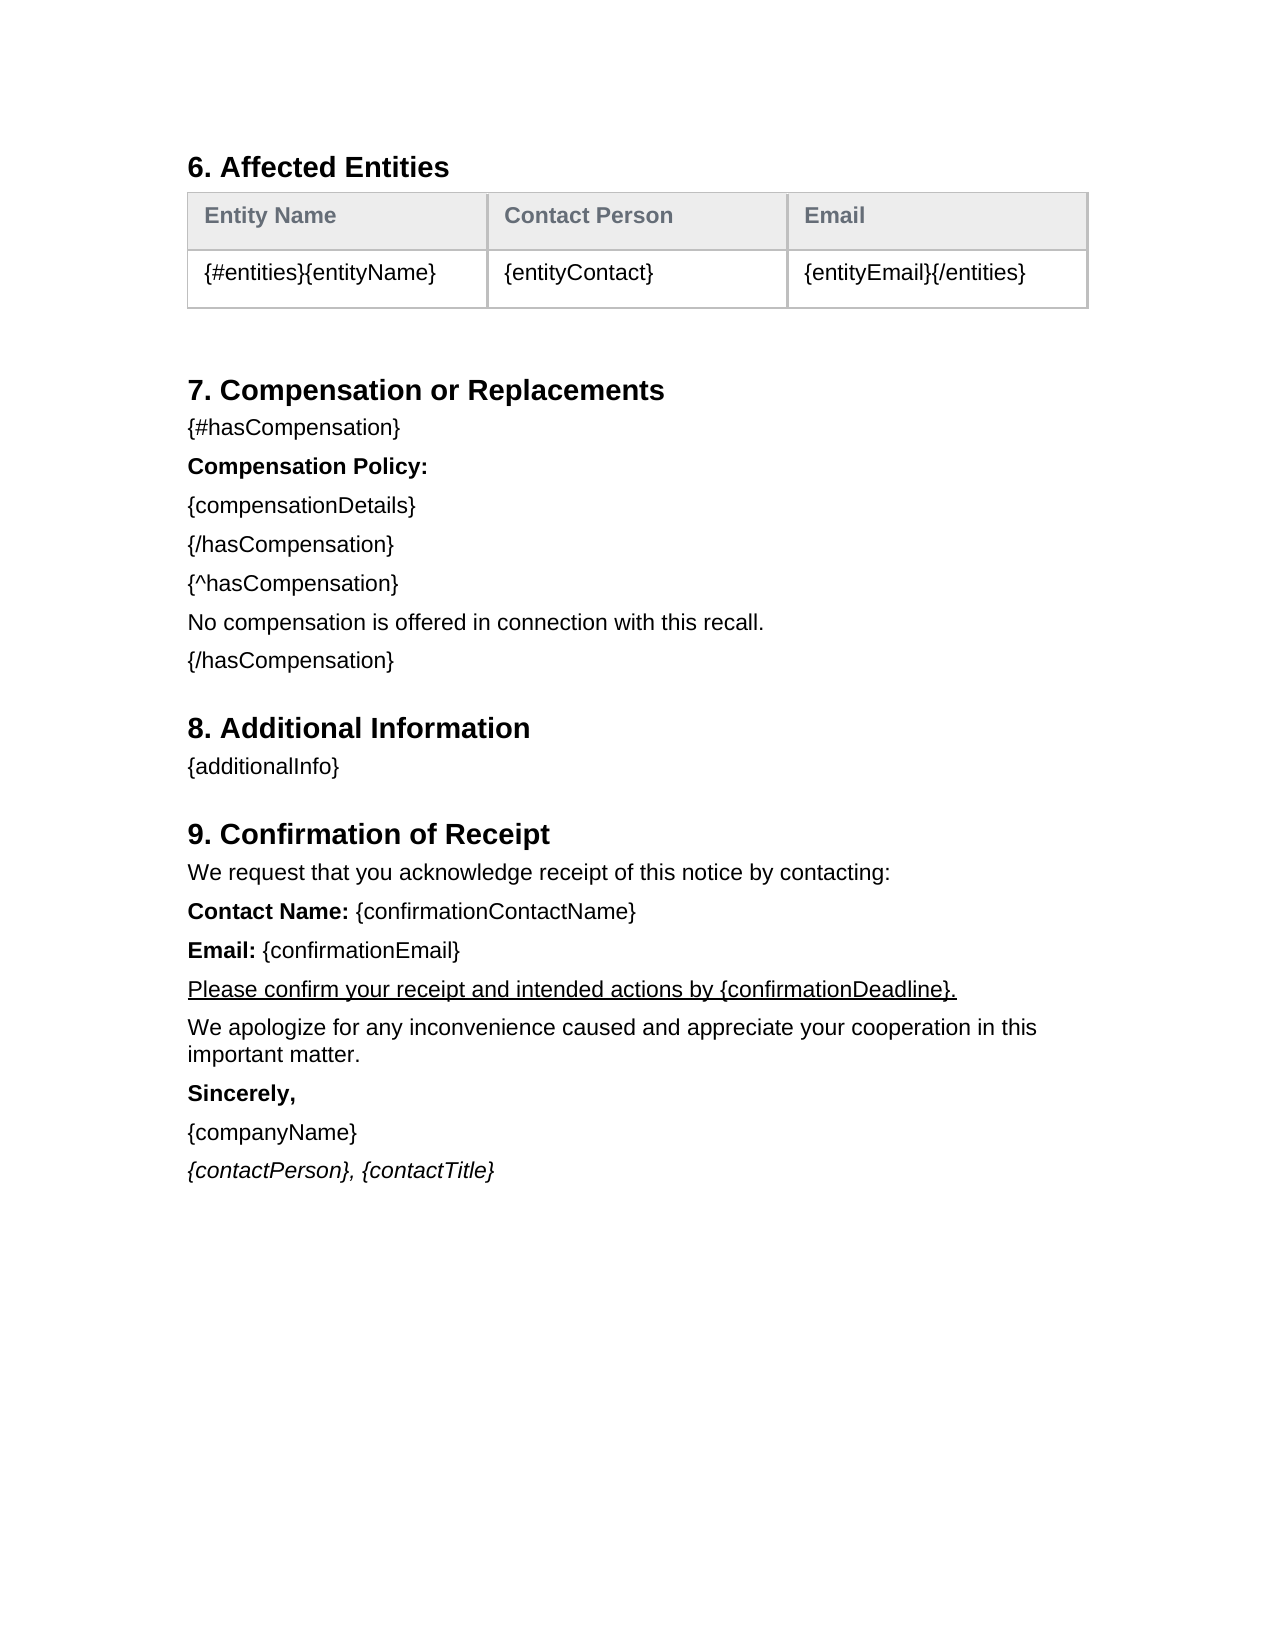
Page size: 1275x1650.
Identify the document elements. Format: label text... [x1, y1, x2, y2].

table_cell {entityEmail}{/entities} [789, 251, 1086, 307]
table_header Entity Name [188, 193, 487, 249]
text We apologize for any inconvenience caused and appreciate your cooperation in this important matter. [187, 1014, 1087, 1067]
text Compensation Policy: [187, 453, 1087, 479]
text Please confirm your receipt and intended actions by {confirmationDeadline}. [187, 976, 1087, 1002]
text {/hasCompensation} [187, 531, 1087, 557]
table_header Contact Person [489, 193, 787, 249]
text Sincerely, [187, 1079, 1087, 1106]
subtitle 7. Compensation or Replacements [187, 372, 1087, 406]
text We request that you acknowledge receipt of this notice by contacting: [187, 859, 1087, 885]
subtitle 6. Affected Entities [187, 150, 1087, 183]
text {contactPerson}, {contactTitle} [187, 1157, 1087, 1184]
text No compensation is offered in connection with this recall. [187, 609, 1087, 635]
text {compensationDetails} [187, 492, 1087, 518]
text {/hasCompensation} [187, 647, 1087, 674]
subtitle 9. Confirmation of Receipt [187, 817, 1087, 851]
text {companyName} [187, 1118, 1087, 1145]
text {additionalInfo} [187, 753, 1087, 779]
table_cell {#entities}{entityName} [188, 251, 486, 307]
text Email: {confirmationEmail} [187, 937, 1087, 963]
text Contact Name: {confirmationContactName} [187, 898, 1087, 924]
table_cell {entityContact} [489, 251, 786, 307]
text {#hasCompensation} [187, 414, 1087, 441]
subtitle 8. Additional Information [187, 711, 1087, 745]
text {^hasCompensation} [187, 570, 1087, 596]
table_header Email [789, 193, 1086, 249]
